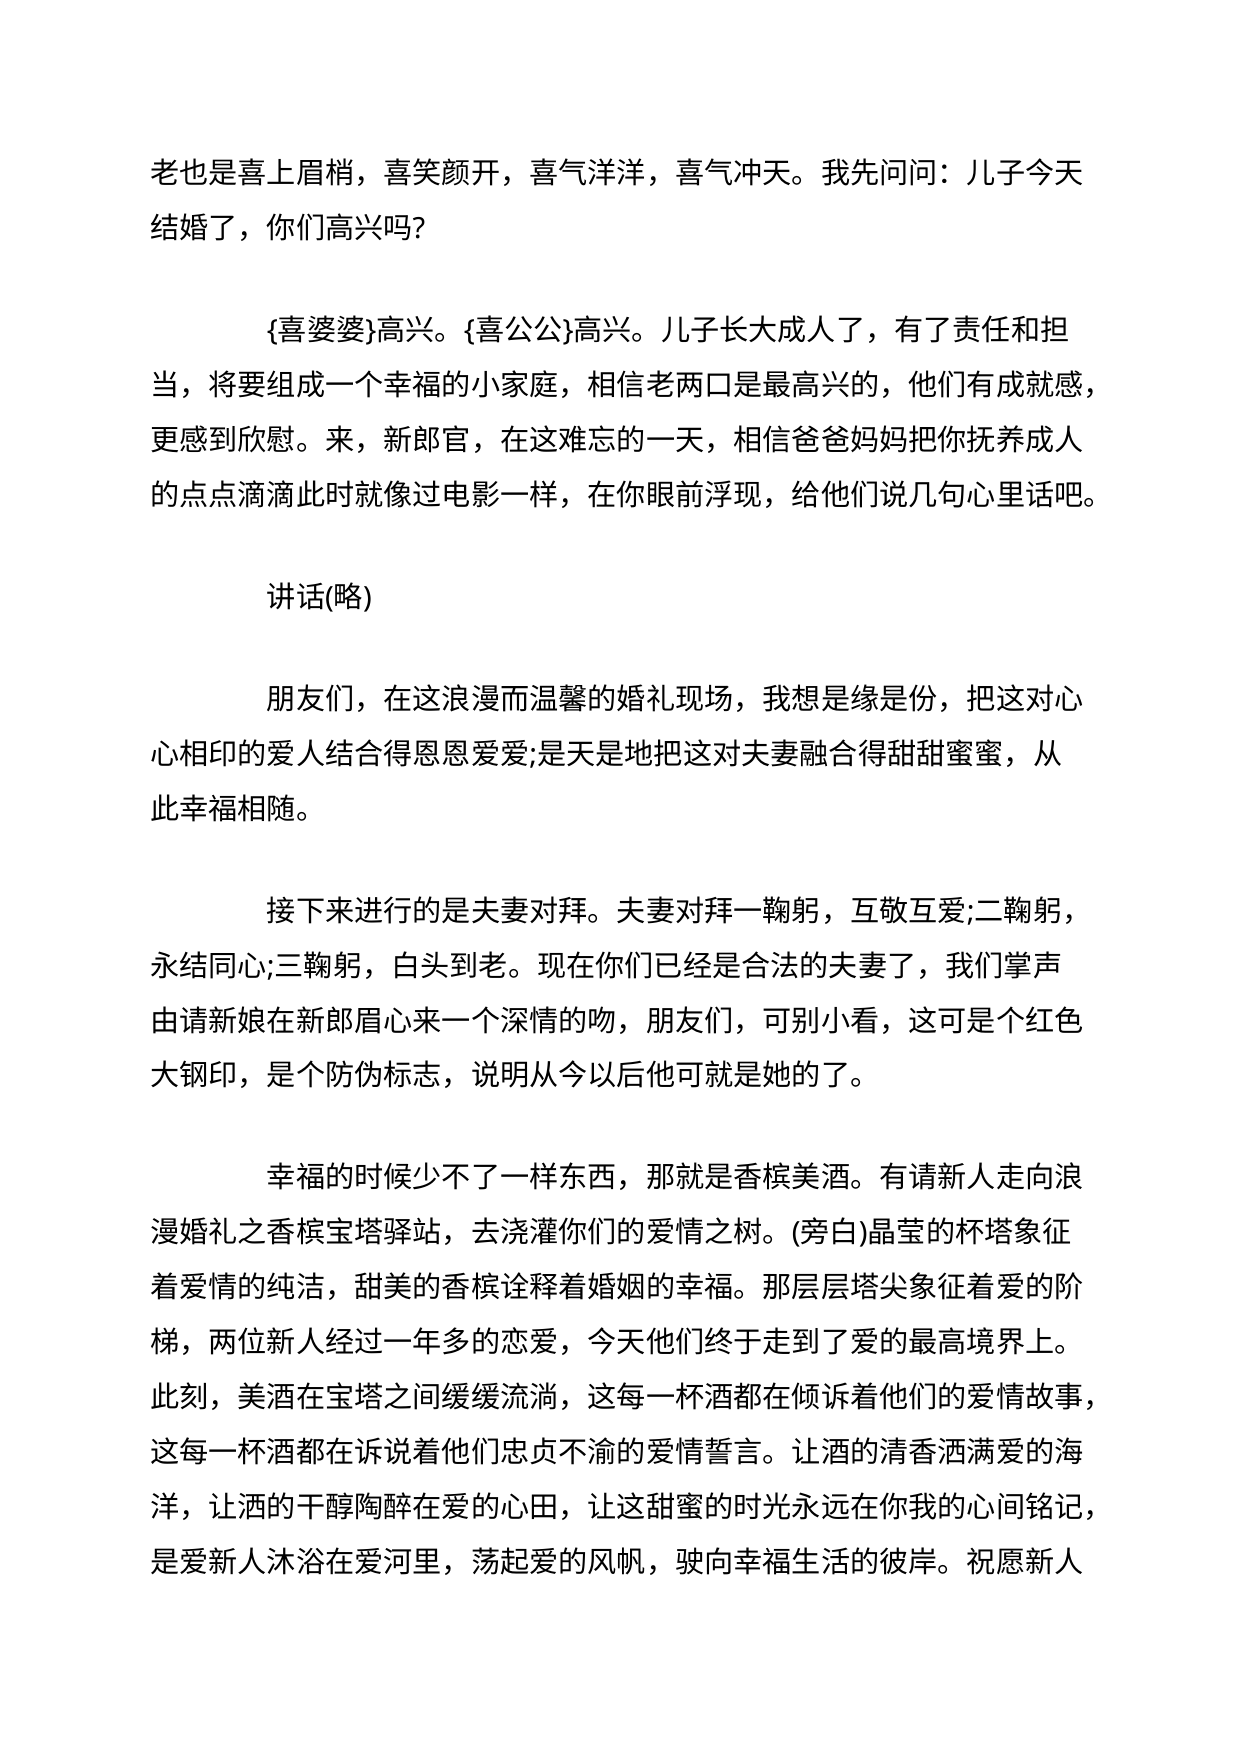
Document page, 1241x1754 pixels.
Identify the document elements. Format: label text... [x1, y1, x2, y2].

text 接下来进行的是夫妻对拜。夫妻对拜一鞠躬，互敬互爱;二鞠躬，永结同心;三鞠躬，白头到老。现在你们已经是合法的夫妻了，我们掌声由请新娘在新郎眉心来一个深情的吻，朋友们，可别小看，这可是个红色大钢印，是个防伪标志，说明从今以后他可就是她的了。 [150, 887, 1090, 1094]
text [150, 150, 1090, 247]
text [150, 1154, 1090, 1580]
text 讲话(略) [150, 573, 1090, 616]
text 朋友们，在这浪漫而温馨的婚礼现场，我想是缘是份，把这对心心相印的爱人结合得恩恩爱爱;是天是地把这对夫妻融合得甜甜蜜蜜，从此幸福相随。 [150, 675, 1090, 828]
text {喜婆婆}高兴。{喜公公}高兴。儿子长大成人了，有了责任和担当，将要组成一个幸福的小家庭，相信老两口是最高兴的，他们有成就感，更感到欣慰。来，新郎官，在这难忘的一天，相信爸爸妈妈把你抚养成人的点点滴滴此时就像过电影一样，在你眼前浮现，给他们说几句心里话吧。 [150, 307, 1090, 514]
